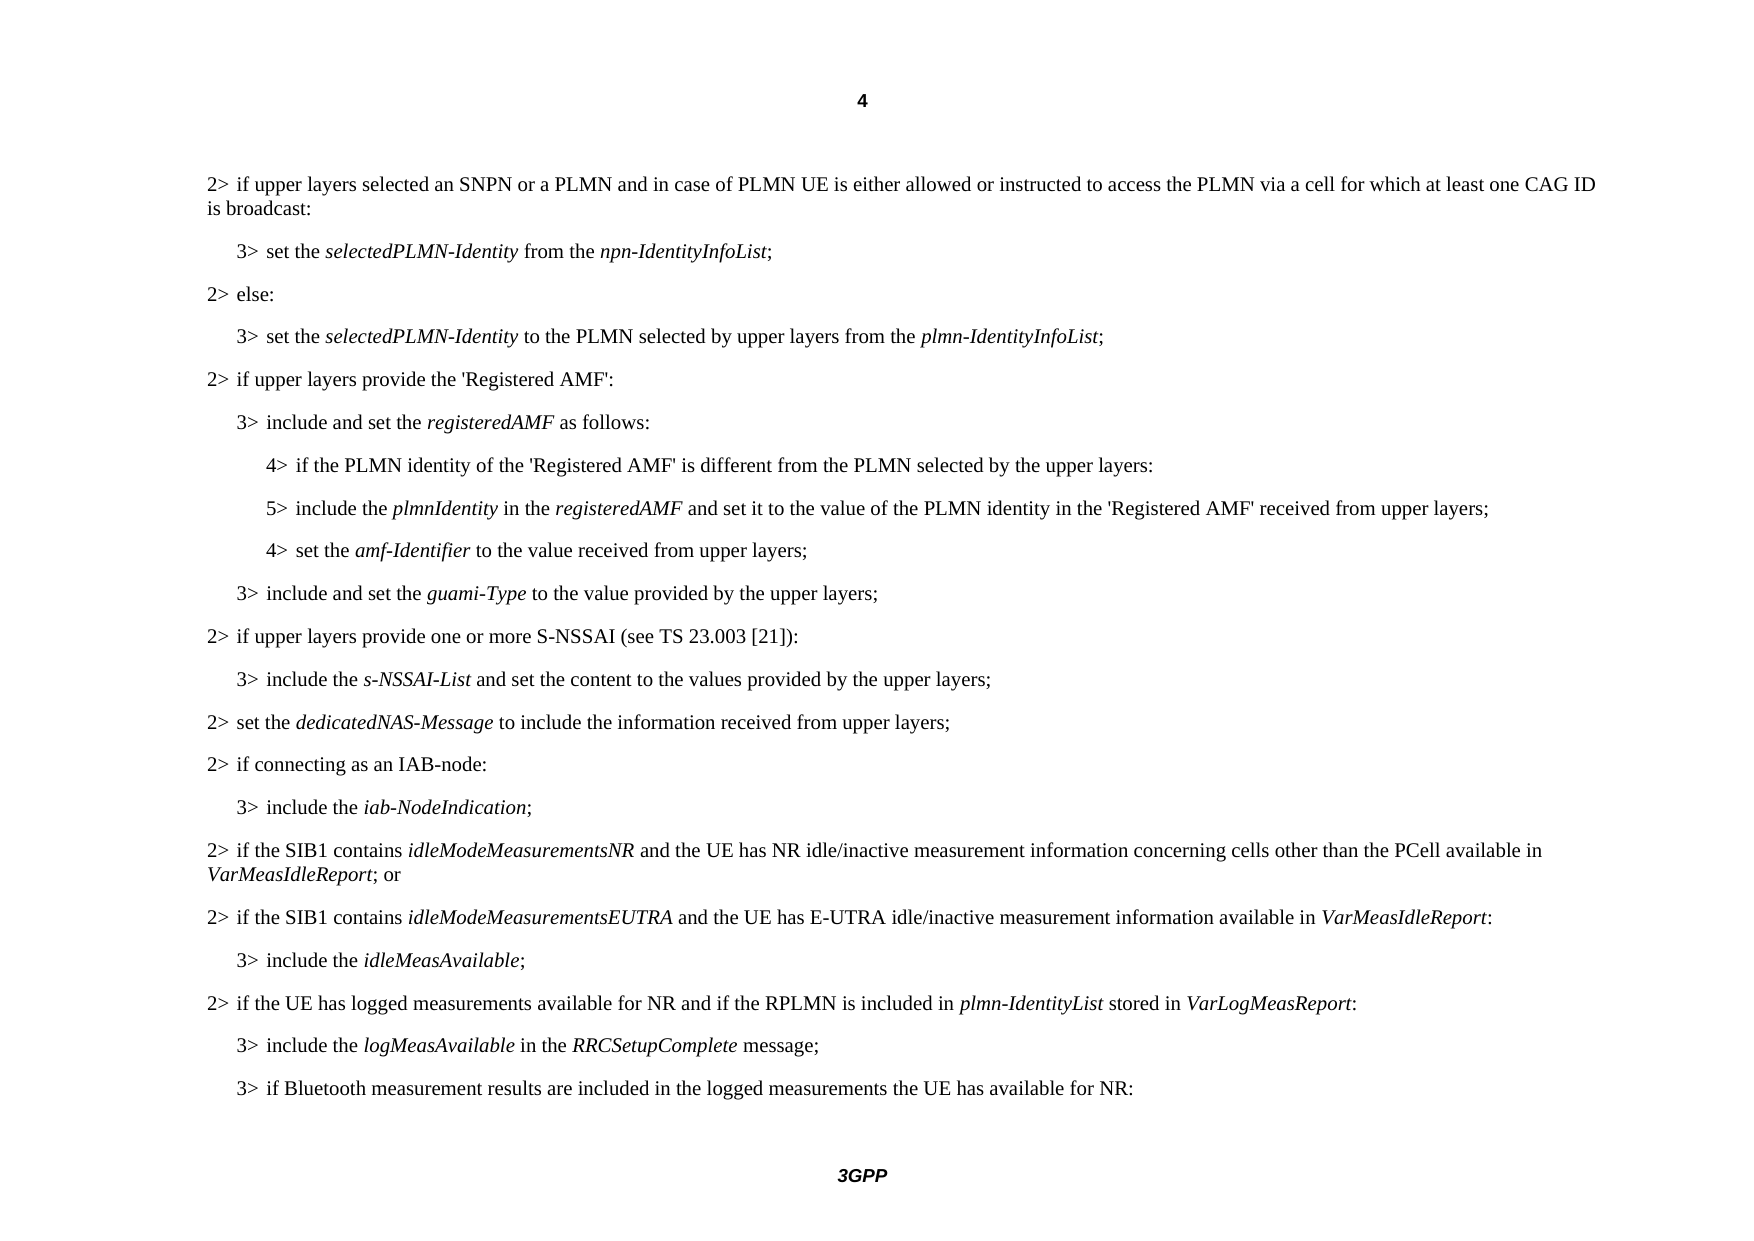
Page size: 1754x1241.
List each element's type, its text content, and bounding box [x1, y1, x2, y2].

text 2> if upper layers provide the 'Registered AMF': [207, 367, 1606, 391]
text 2> if upper layers selected an SNPN or a PLMN and in case of PLMN UE is either allowed or instructed to access the PLMN via a cell for which at least one CAG ID is broadcast: [207, 172, 1606, 220]
text 3> set the selectedPLMN-Identity to the PLMN selected by upper layers from the plmn-IdentityInfoList; [236, 324, 1606, 348]
text 3> include the logMeasAvailable in the RRCSetupComplete message; [236, 1033, 1606, 1057]
text 5> include the plmnIdentity in the registeredAMF and set it to the value of the PLMN identity in the 'Registered AMF' received from upper layers; [266, 496, 1606, 519]
text 3> set the selectedPLMN-Identity from the npn-IdentityInfoList; [236, 239, 1606, 263]
text 2> else: [207, 281, 1606, 306]
text 2> if the UE has logged measurements available for NR and if the RPLMN is included in plmn-IdentityList stored in VarLogMeasReport: [207, 991, 1606, 1014]
text 3> include and set the registeredAMF as follows: [236, 410, 1606, 434]
text 3> if Bluetooth measurement results are included in the logged measurements the UE has available for NR: [236, 1076, 1606, 1100]
text 2> if the SIB1 contains idleModeMeasurementsNR and the UE has NR idle/inactive measurement information concerning cells other than the PCell available in VarMeasIdleReport; or [207, 838, 1606, 886]
text 4> if the PLMN identity of the 'Registered AMF' is different from the PLMN selected by the upper layers: [266, 453, 1606, 477]
text 4> set the amf-Identifier to the value received from upper layers; [266, 538, 1606, 562]
text 2> set the dedicatedNAS-Message to include the information received from upper layers; [207, 709, 1606, 734]
text 2> if connecting as an IAB-node: [207, 752, 1606, 776]
text 2> if the SIB1 contains idleModeMeasurementsEUTRA and the UE has E-UTRA idle/inactive measurement information available in VarMeasIdleReport: [207, 905, 1606, 929]
text 3> include and set the guami-Type to the value provided by the upper layers; [236, 581, 1606, 605]
text 3> include the idleMeasAvailable; [236, 948, 1606, 972]
text 3> include the iab-NodeIndication; [236, 795, 1606, 819]
text 3> include the s-NSSAI-List and set the content to the values provided by the upper layers; [236, 667, 1606, 691]
text 2> if upper layers provide one or more S-NSSAI (see TS 23.003 [21]): [207, 624, 1606, 648]
